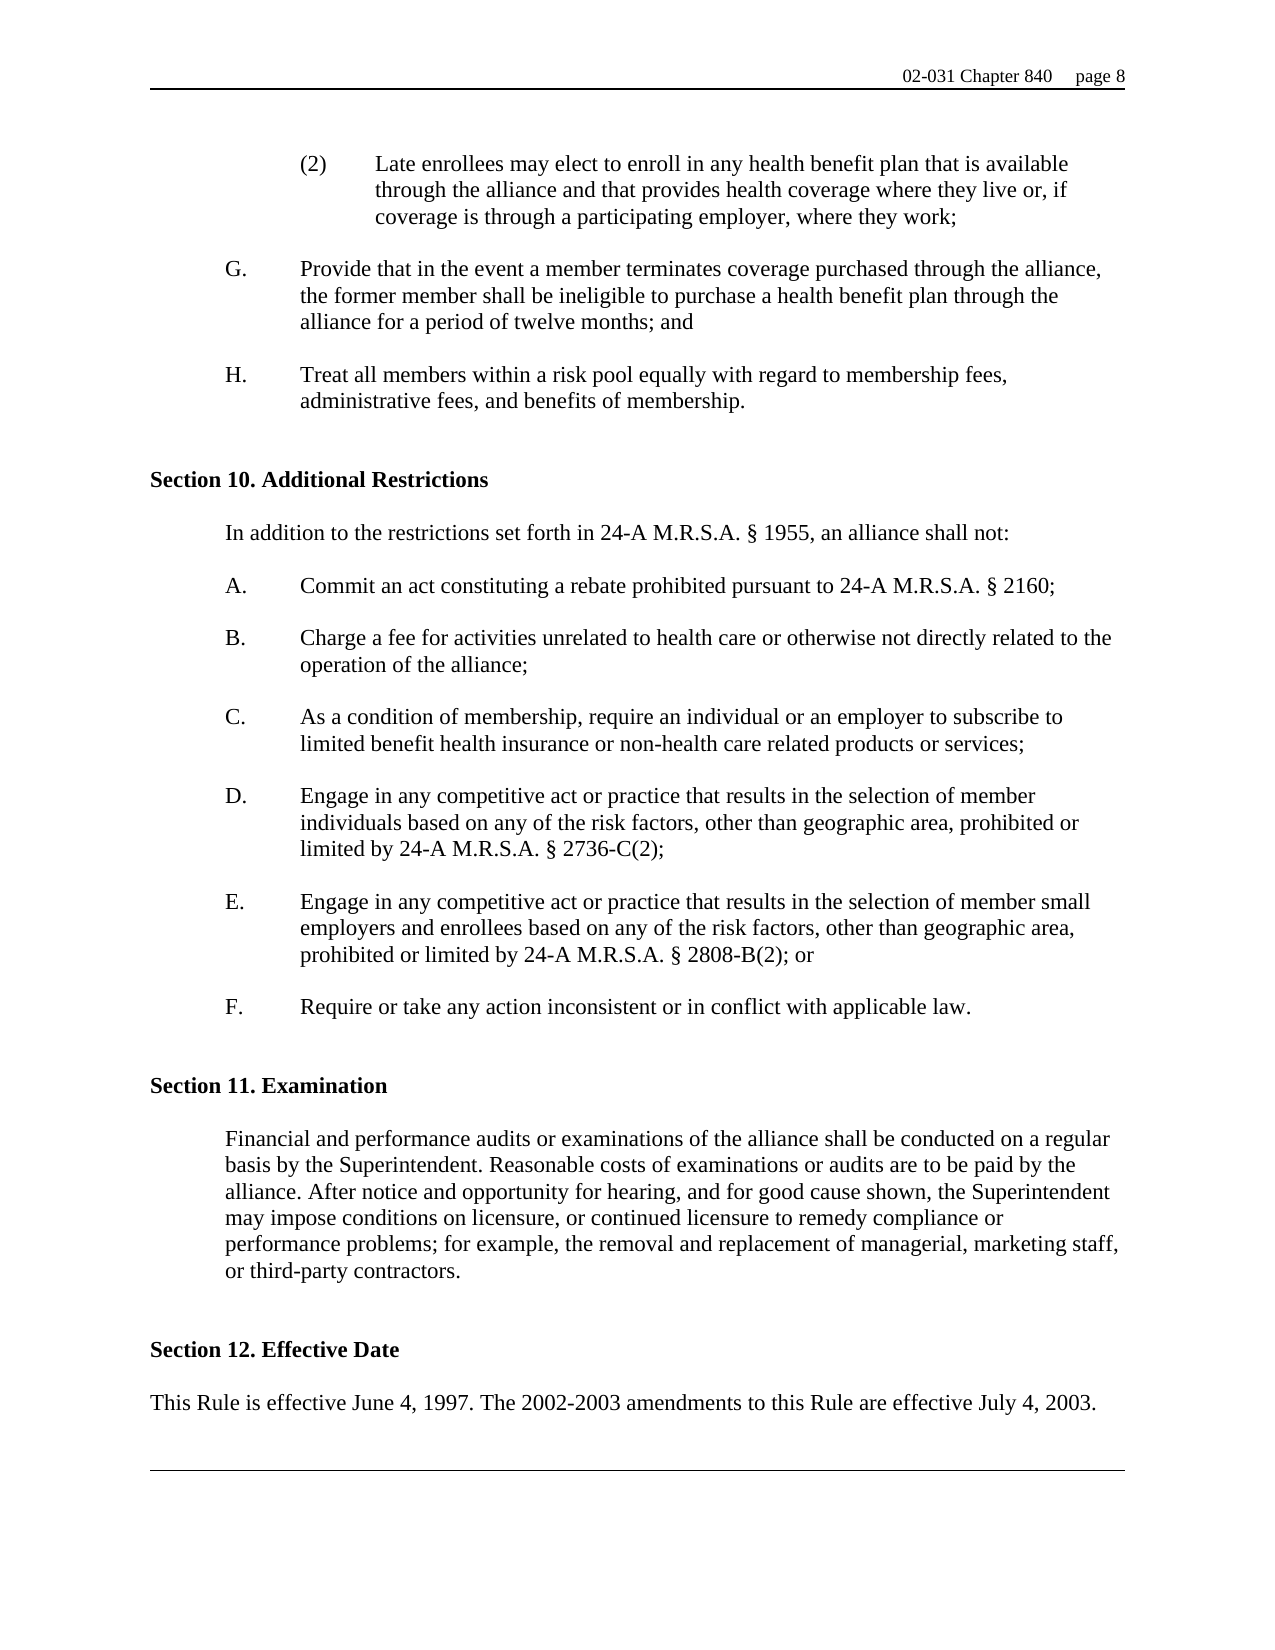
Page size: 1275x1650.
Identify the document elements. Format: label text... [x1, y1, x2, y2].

text This Rule is effective June 4, 1997. The 2002-2003 amendments to this Rule are effective July 4, 2003. [150, 1389, 1125, 1415]
text G. Provide that in the event a member terminates coverage purchased through the alliance, the former member shall be ineligible to purchase a health benefit plan through the alliance for a period of twelve months; and [225, 255, 1125, 334]
text (2) Late enrollees may elect to enroll in any health benefit plan that is available through the alliance and that provides health coverage where they live or, if coverage is through a participating employer, where they work; [300, 150, 1125, 229]
text Section 10. Additional Restrictions [150, 466, 1125, 493]
text D. Engage in any competitive act or practice that results in the selection of member individuals based on any of the risk factors, other than geographic area, prohibited or limited by 24-A M.R.S.A. § 2736-C(2); [225, 782, 1125, 862]
text Financial and performance audits or examinations of the alliance shall be conducted on a regular basis by the Superintendent. Reasonable costs of examinations or audits are to be paid by the alliance. After notice and opportunity for hearing, and for good cause shown, the Superintendent may impose conditions on licensure, or continued licensure to remedy compliance or performance problems; for example, the removal and replacement of managerial, marketing staff, or third-party contractors. [225, 1125, 1125, 1283]
text In addition to the restrictions set forth in 24-A M.R.S.A. § 1955, an alliance shall not: [225, 519, 1125, 545]
text Section 11. Examination [150, 1072, 1125, 1099]
text H. Treat all members within a risk pool equally with regard to membership fees, administrative fees, and benefits of membership. [225, 361, 1125, 413]
text Section 12. Effective Date [150, 1336, 1125, 1362]
text E. Engage in any competitive act or practice that results in the selection of member small employers and enrollees based on any of the risk factors, other than geographic area, prohibited or limited by 24-A M.R.S.A. § 2808-B(2); or [225, 888, 1125, 967]
text B. Charge a fee for activities unrelated to health care or otherwise not directly related to the operation of the alliance; [225, 624, 1125, 677]
text C. As a condition of membership, require an individual or an employer to subscribe to limited benefit health insurance or non-health care related products or services; [225, 703, 1125, 756]
text F. Require or take any action inconsistent or in conflict with applicable law. [225, 993, 1125, 1020]
text A. Commit an act constituting a rebate prohibited pursuant to 24-A M.R.S.A. § 2160; [225, 572, 1125, 598]
